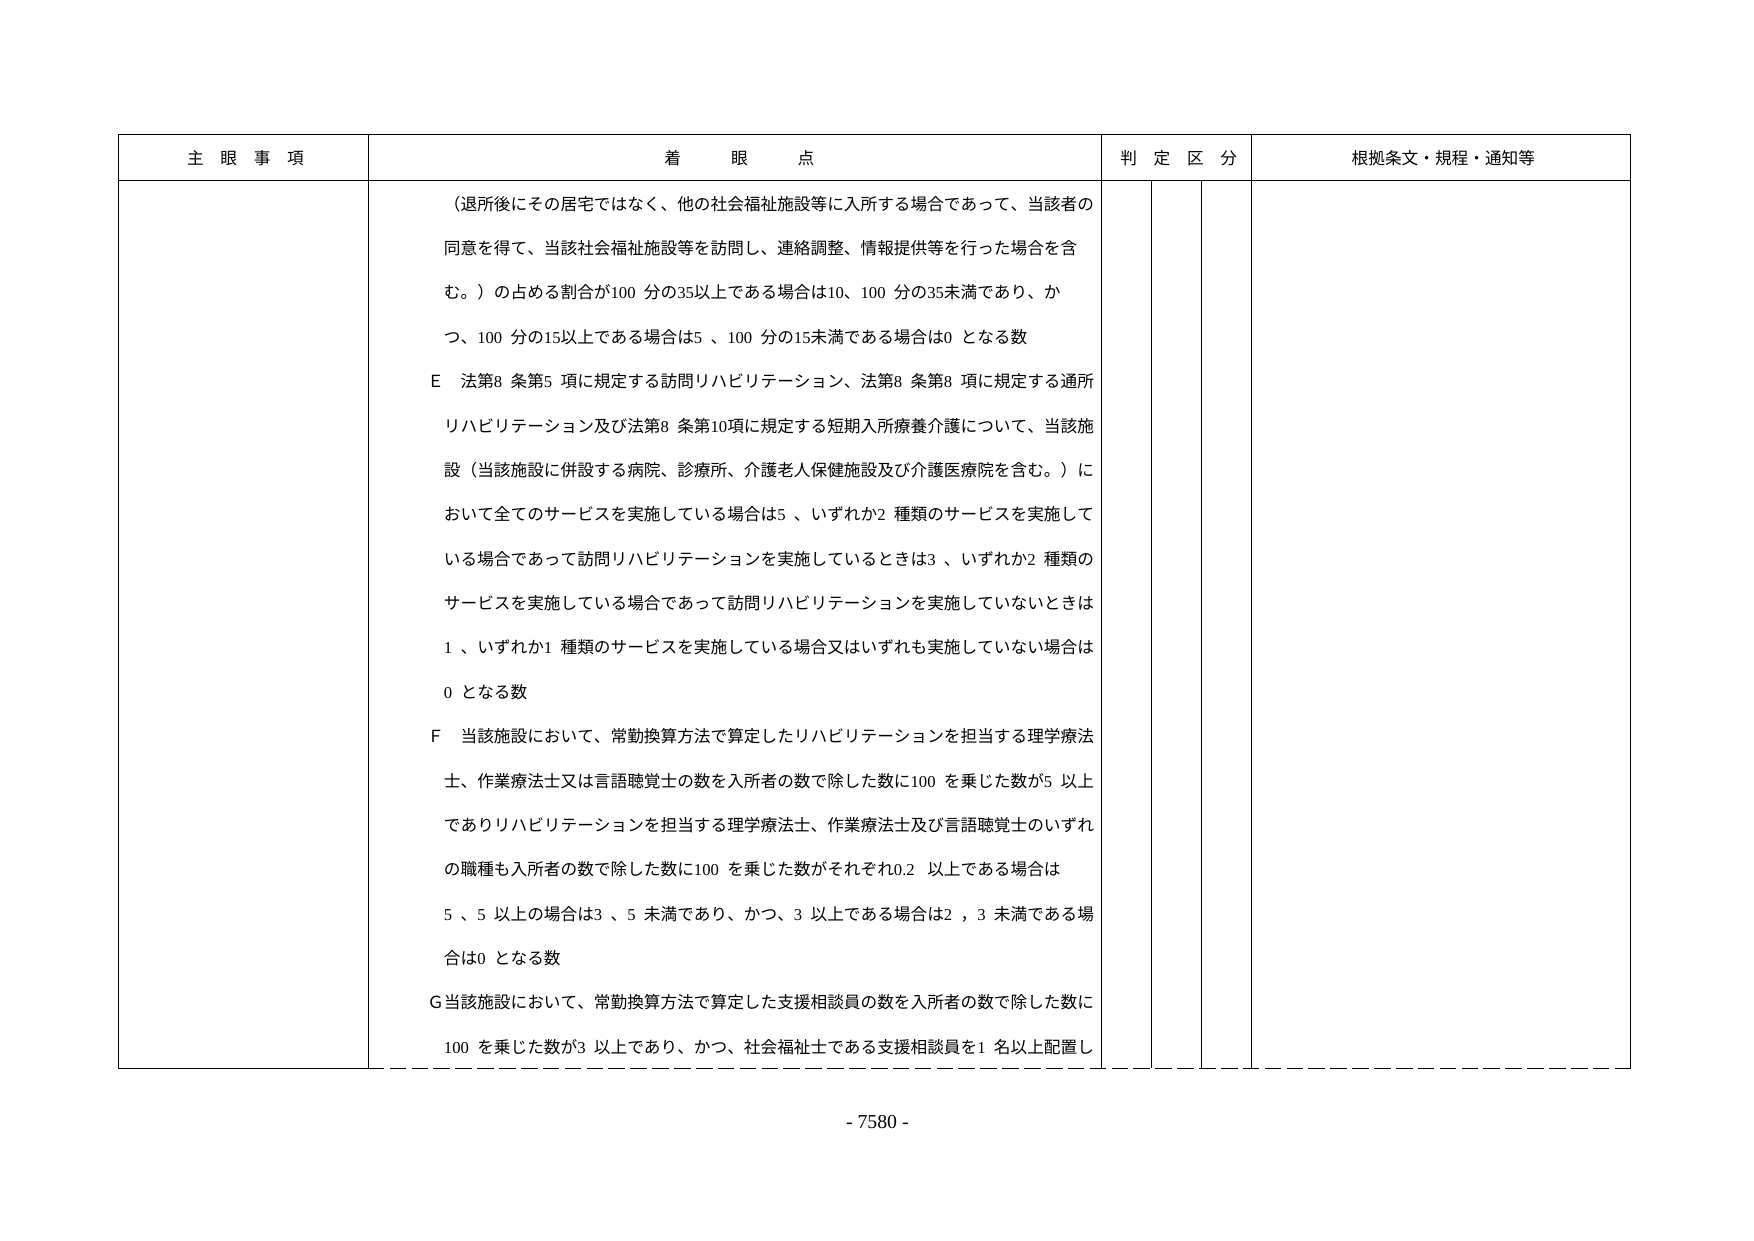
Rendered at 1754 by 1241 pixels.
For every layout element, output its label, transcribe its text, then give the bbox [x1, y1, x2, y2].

table_header 判 定 区 分 [1102, 135, 1251, 179]
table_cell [369, 181, 1101, 1068]
table_cell [1152, 181, 1201, 1068]
table_header 主 眼 事 項 [119, 135, 368, 179]
table_cell [1102, 181, 1151, 1068]
table_cell [1252, 181, 1630, 1068]
table_cell [119, 181, 368, 1068]
table_header 根拠条文・規程・通知等 [1252, 135, 1630, 179]
table_header 着 眼 点 [369, 135, 1101, 179]
table_cell [1202, 181, 1251, 1068]
